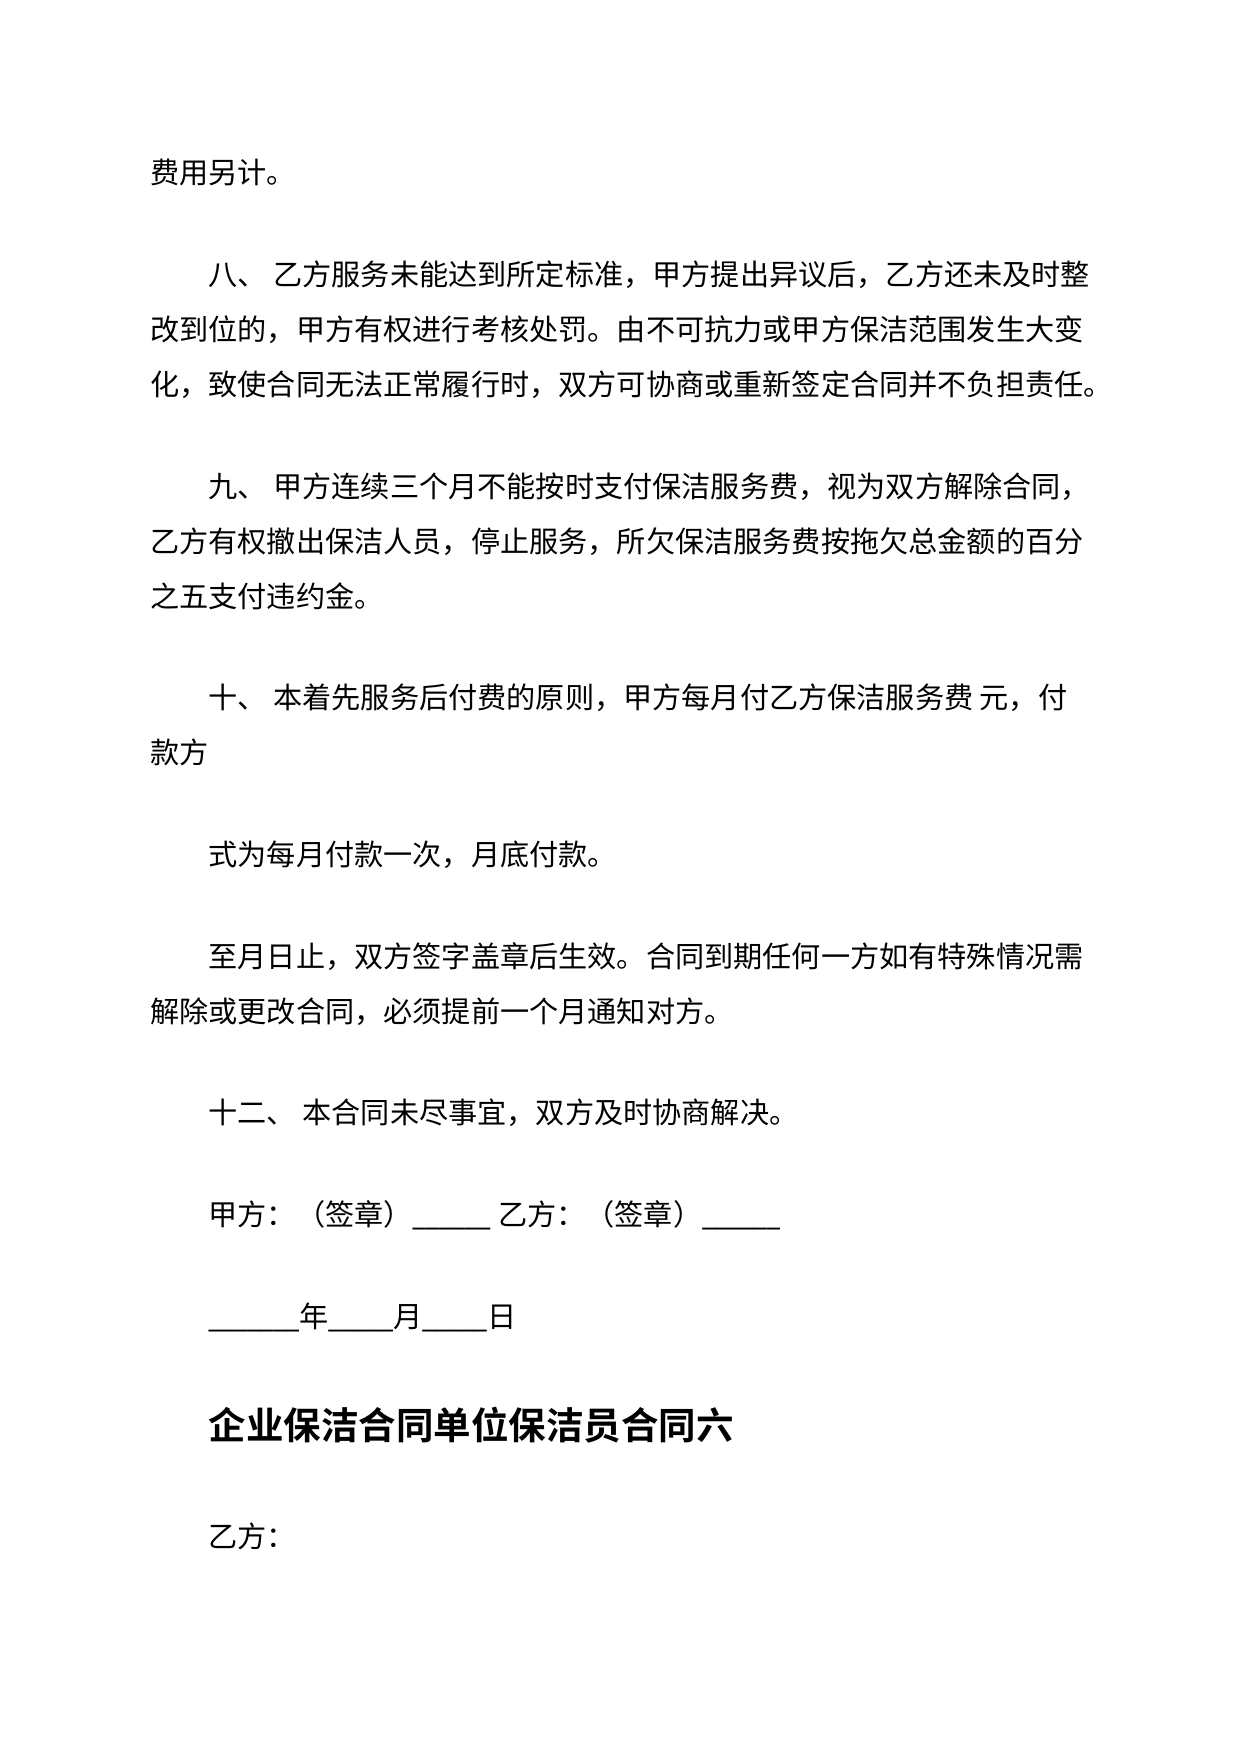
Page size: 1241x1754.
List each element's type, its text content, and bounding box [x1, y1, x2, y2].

text 十、 本着先服务后付费的原则，甲方每月付乙方保洁服务费 元，付款方 [150, 675, 1090, 772]
text 八、 乙方服务未能达到所定标准，甲方提出异议后，乙方还未及时整改到位的，甲方有权进行考核处罚。由不可抗力或甲方保洁范围发生大变化，致使合同无法正常履行时，双方可协商或重新签定合同并不负担责任。 [150, 252, 1090, 404]
text 企业保洁合同单位保洁员合同六 [150, 1396, 1090, 1450]
text 至月日止，双方签字盖章后生效。合同到期任何一方如有特殊情况需解除或更改合同，必须提前一个月通知对方。 [150, 933, 1090, 1031]
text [150, 150, 1090, 192]
text 甲方：（签章）______ 乙方：（签章）______ [150, 1192, 1090, 1234]
text _______年_____月_____日 [150, 1294, 1090, 1336]
text 式为每月付款一次，月底付款。 [150, 832, 1090, 874]
text 九、 甲方连续三个月不能按时支付保洁服务费，视为双方解除合同，乙方有权撤出保洁人员，停止服务，所欠保洁服务费按拖欠总金额的百分之五支付违约金。 [150, 463, 1090, 615]
text 乙方： [150, 1513, 1090, 1555]
text 十二、 本合同未尽事宜，双方及时协商解决。 [150, 1090, 1090, 1132]
